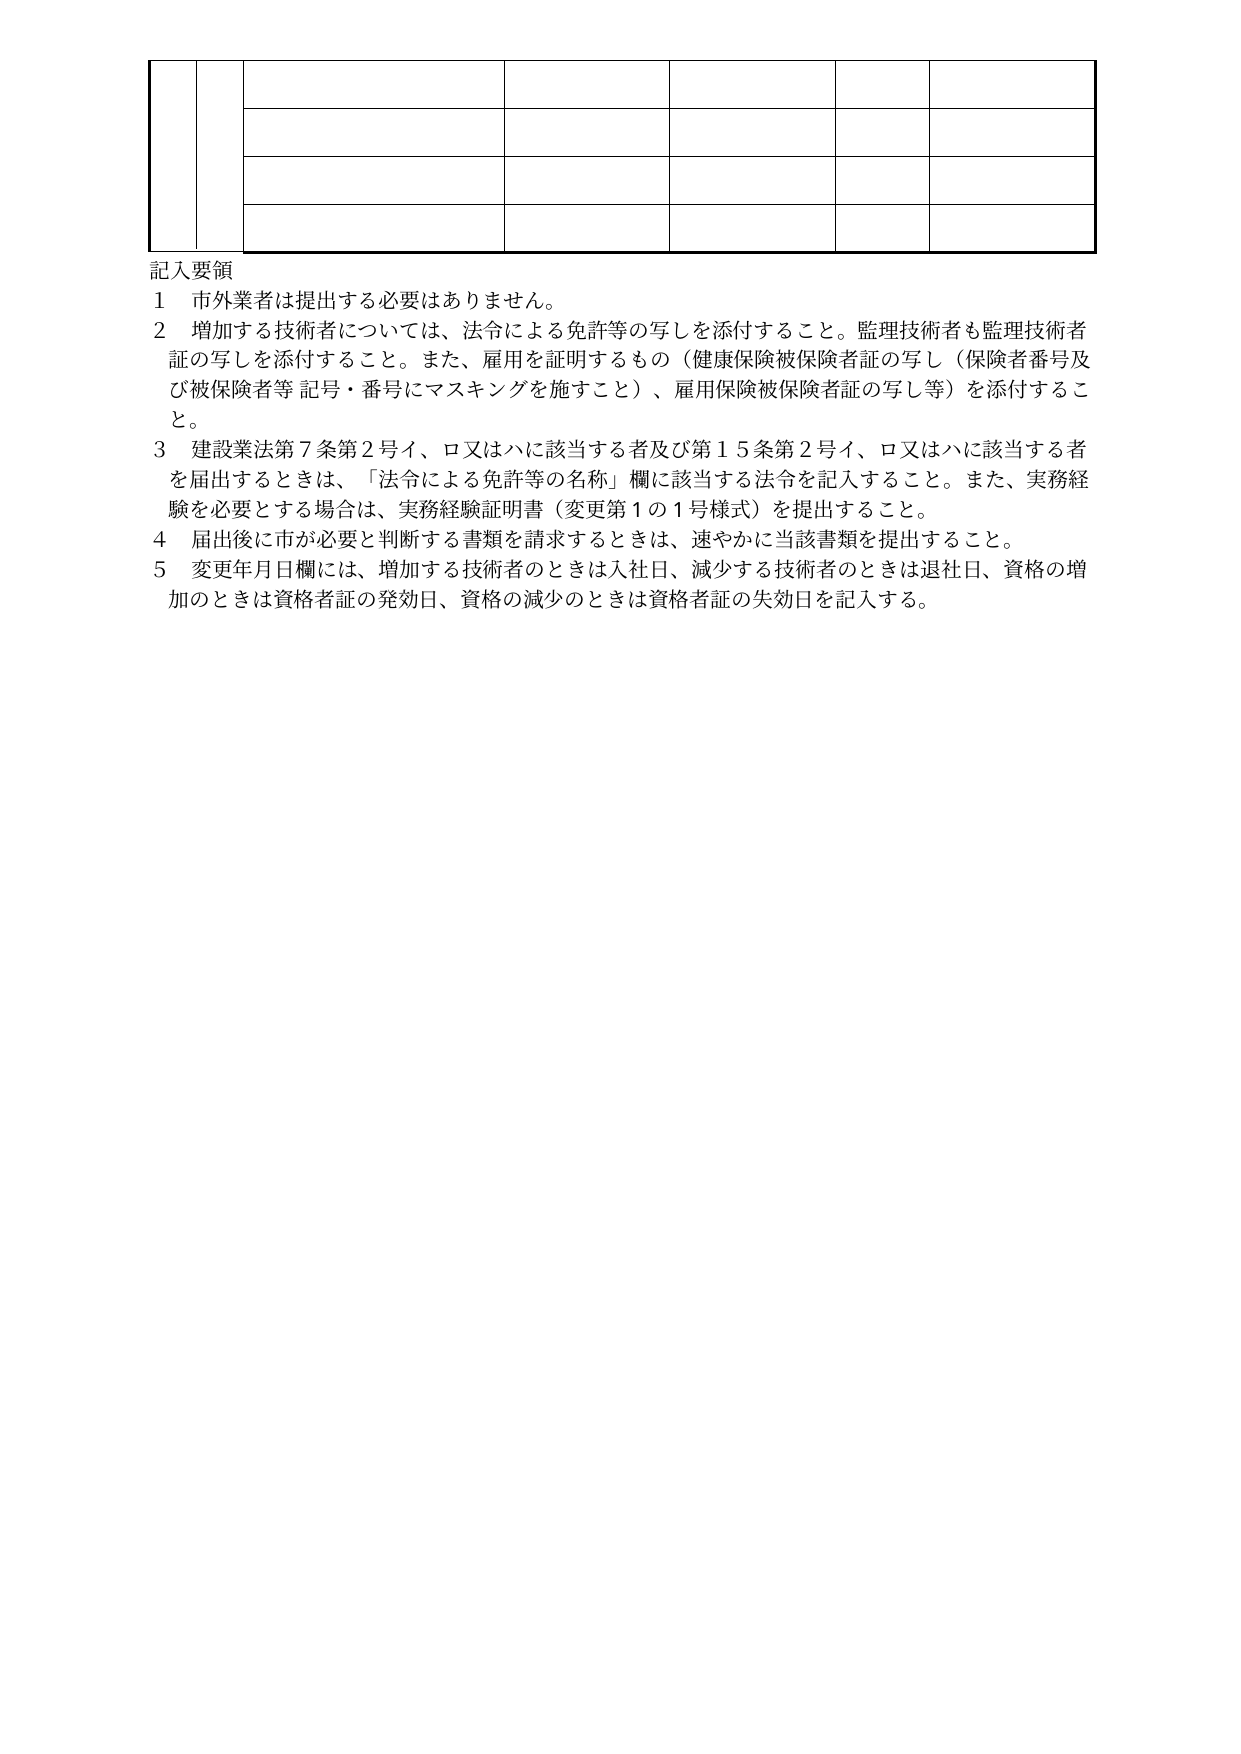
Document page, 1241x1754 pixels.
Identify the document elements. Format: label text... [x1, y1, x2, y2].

text １ 市外業者は提出する必要はありません。 [149, 284, 1091, 314]
text ３ 建設業法第７条第２号イ、ロ又はハに該当する者及び第１５条第２号イ、ロ又はハに該当する者を届出するときは、「法令による免許等の名称」欄に該当する法令を記入すること。また、実務経験を必要とする場合は、実務経験証明書（変更第1の1号様式）を提出すること。 [149, 434, 1091, 523]
table_cell [930, 61, 1094, 108]
table_cell [930, 205, 1094, 251]
table_cell [244, 205, 504, 251]
text ５ 変更年月日欄には、増加する技術者のときは入社日、減少する技術者のときは退社日、資格の増加のときは資格者証の発効日、資格の減少のときは資格者証の失効日を記入する｡ [149, 553, 1091, 613]
text 記入要領 [149, 254, 1091, 284]
table_cell [505, 205, 669, 251]
table_cell [670, 109, 835, 156]
table_cell [836, 61, 929, 108]
table_cell [505, 109, 669, 156]
table_cell [930, 157, 1094, 203]
table_cell [930, 109, 1094, 156]
text ４ 届出後に市が必要と判断する書類を請求するときは、速やかに当該書類を提出すること。 [149, 523, 1091, 553]
table_cell [244, 61, 504, 108]
table_cell [244, 109, 504, 156]
table_cell [836, 205, 929, 251]
table_cell [836, 157, 929, 203]
text ２ 増加する技術者については、法令による免許等の写しを添付すること。監理技術者も監理技術者証の写しを添付すること。また、雇用を証明するもの（健康保険被保険者証の写し（保険者番号及び被保険者等 記号・番号にマスキングを施すこと）、雇用保険被保険者証の写し等）を添付すること｡ [149, 314, 1091, 434]
table_cell [670, 61, 835, 108]
table_cell [505, 61, 669, 108]
table_cell [836, 109, 929, 156]
table_cell [670, 157, 835, 203]
table_cell [244, 157, 504, 203]
table_cell [670, 205, 835, 251]
table_cell [505, 157, 669, 203]
